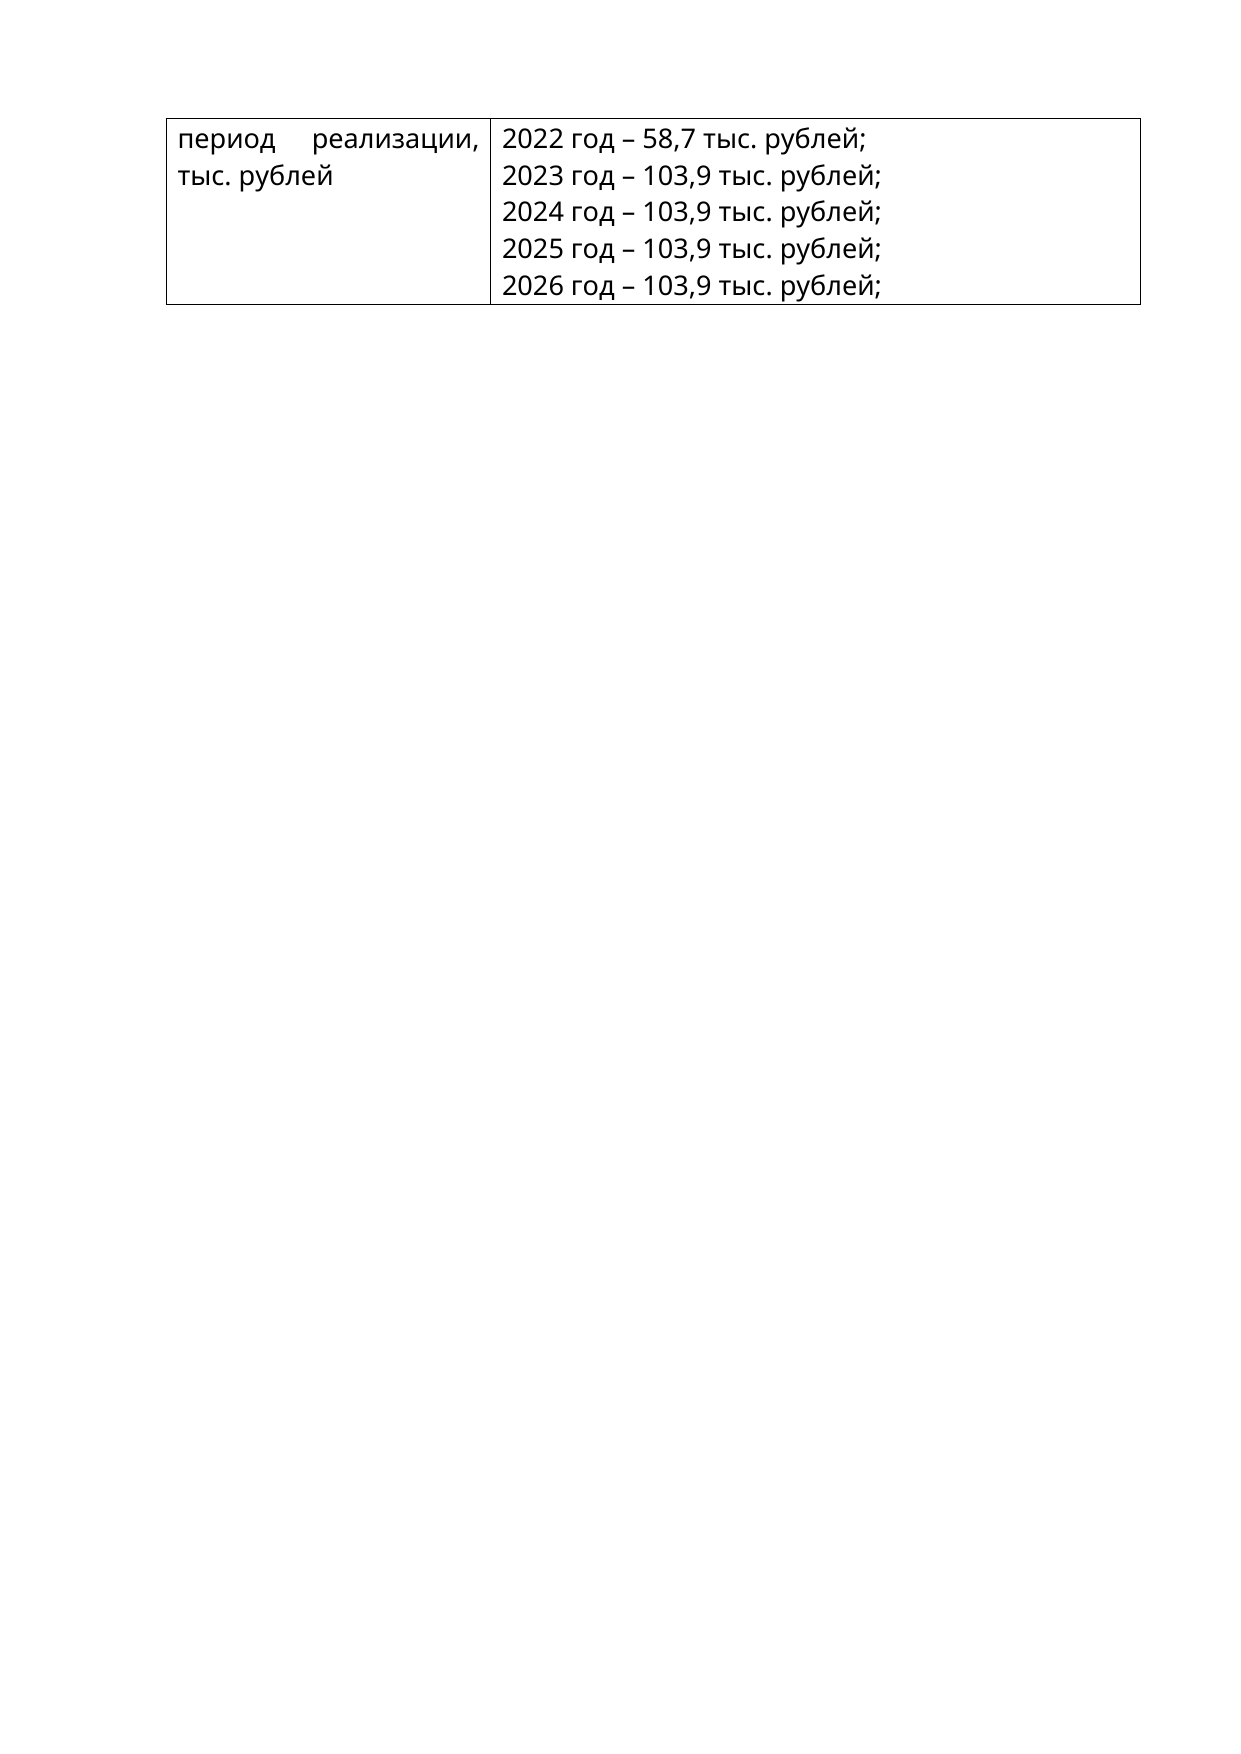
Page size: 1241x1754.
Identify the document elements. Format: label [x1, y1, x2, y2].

table_cell [167, 119, 490, 303]
table_cell [491, 119, 1140, 303]
